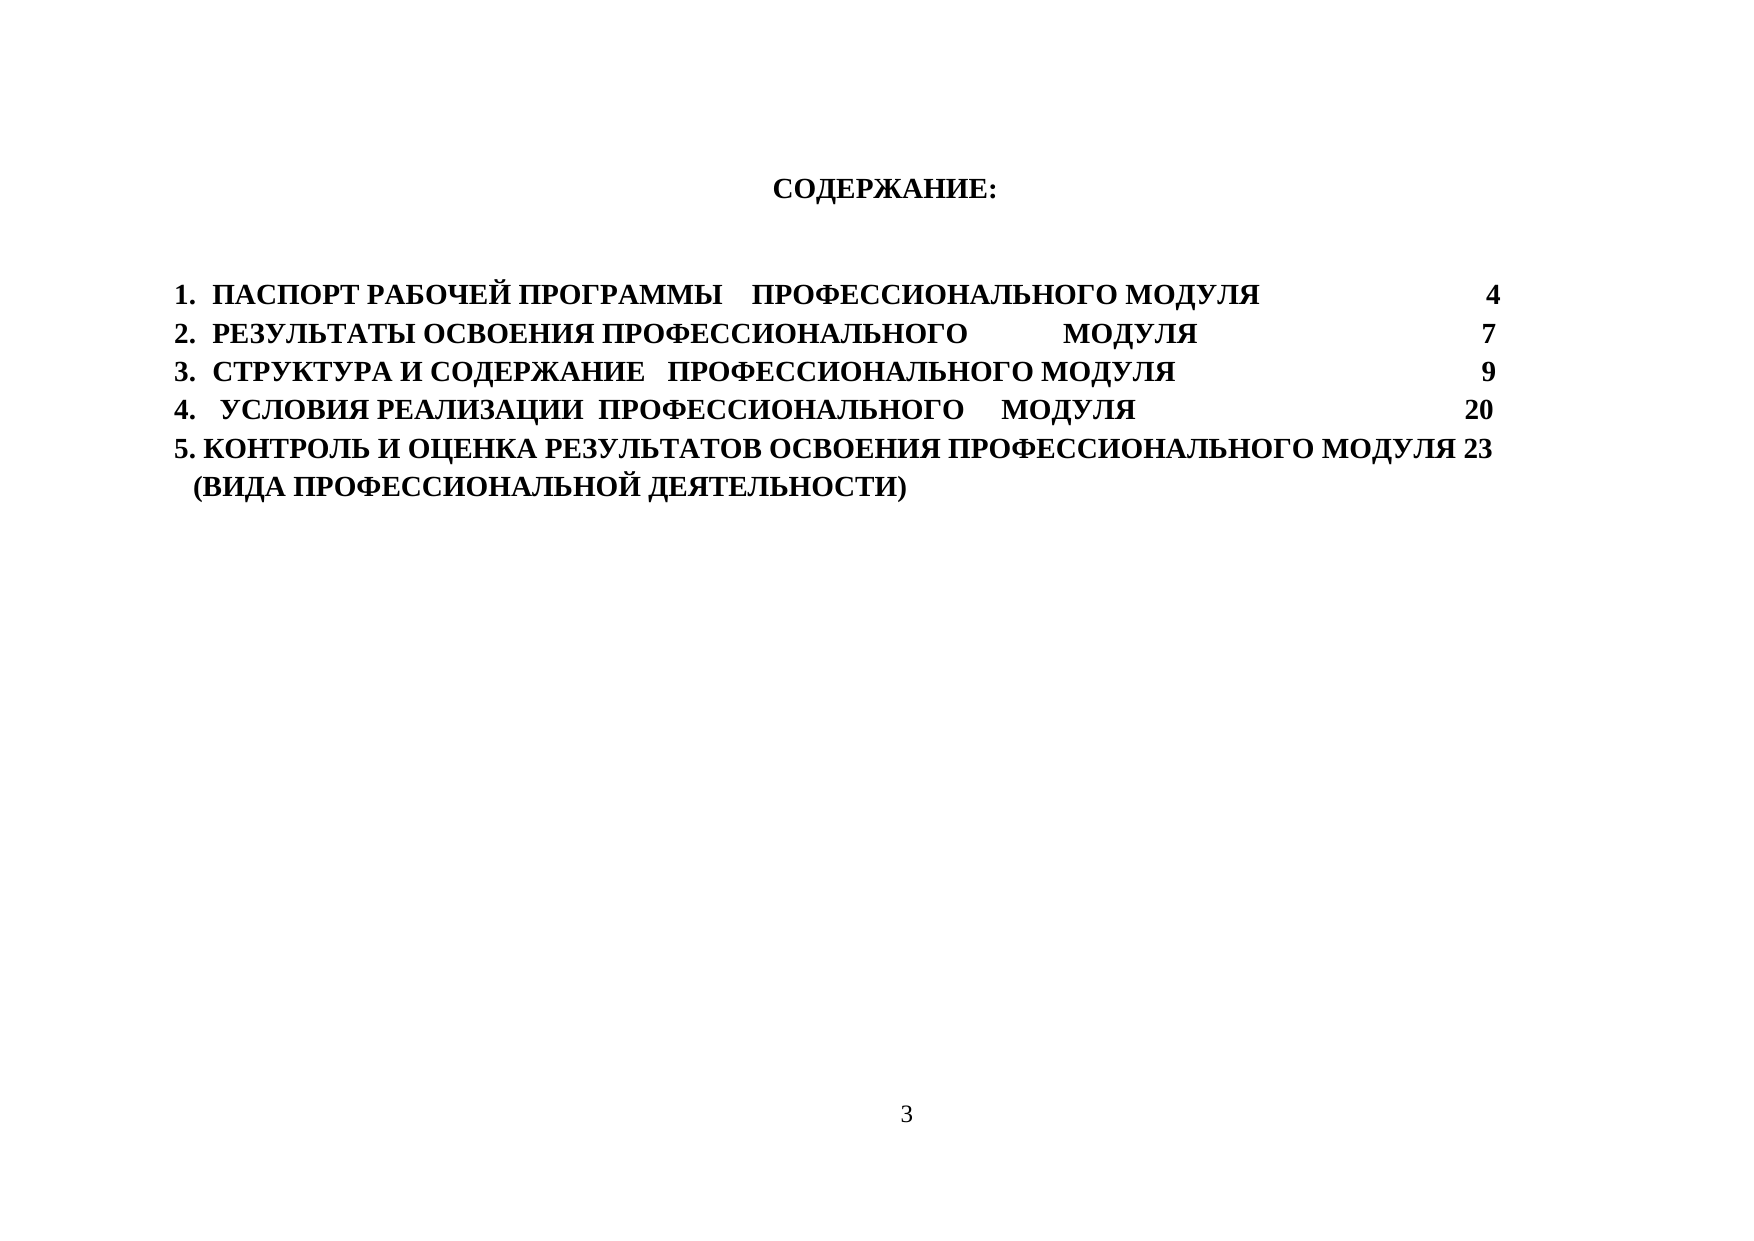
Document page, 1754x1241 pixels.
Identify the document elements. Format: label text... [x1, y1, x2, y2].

text СОДЕРЖАНИЕ: [134, 171, 1636, 205]
